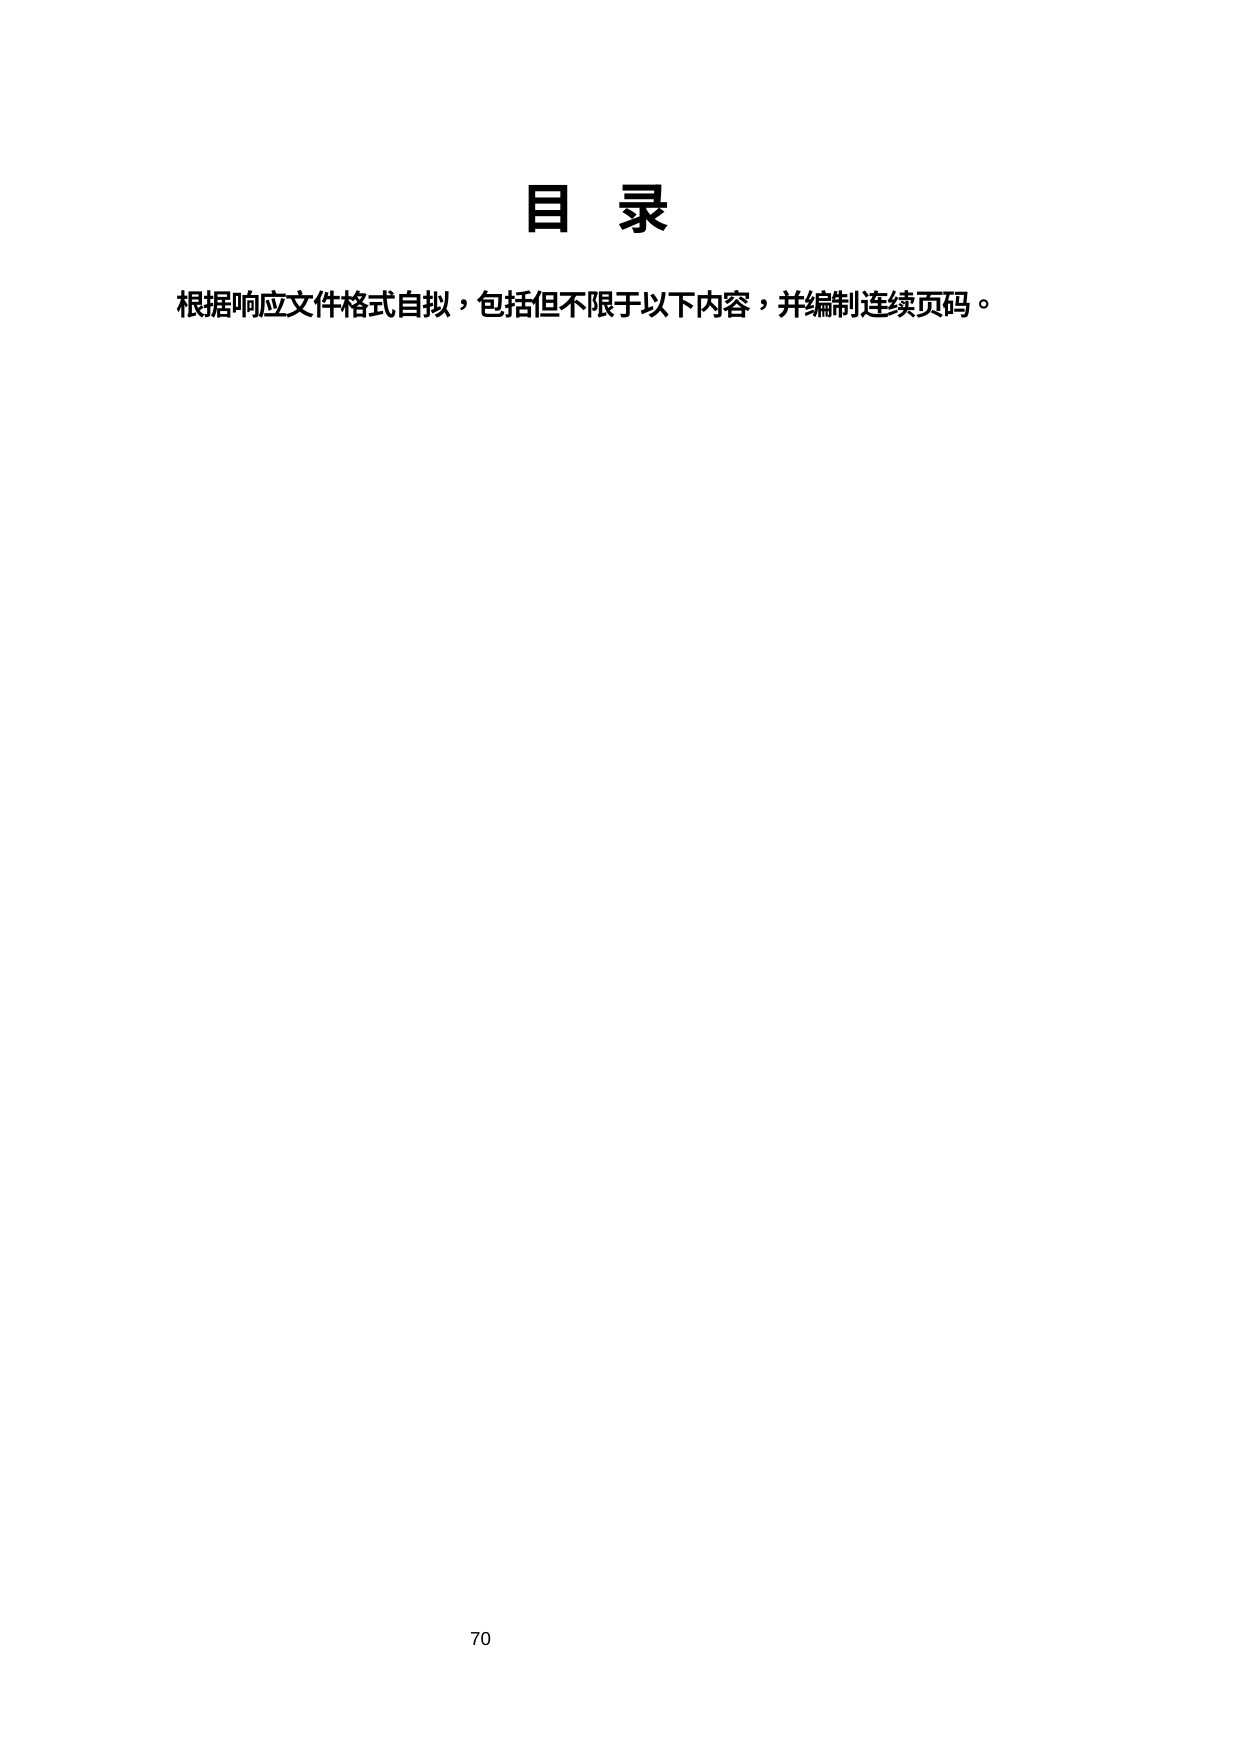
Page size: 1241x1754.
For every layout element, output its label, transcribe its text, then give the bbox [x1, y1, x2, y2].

text 目 录 [522, 174, 1128, 242]
text 根据响应文件格式自拟，包括但不限于以下内容，并编制连续页码。 [176, 287, 1128, 323]
